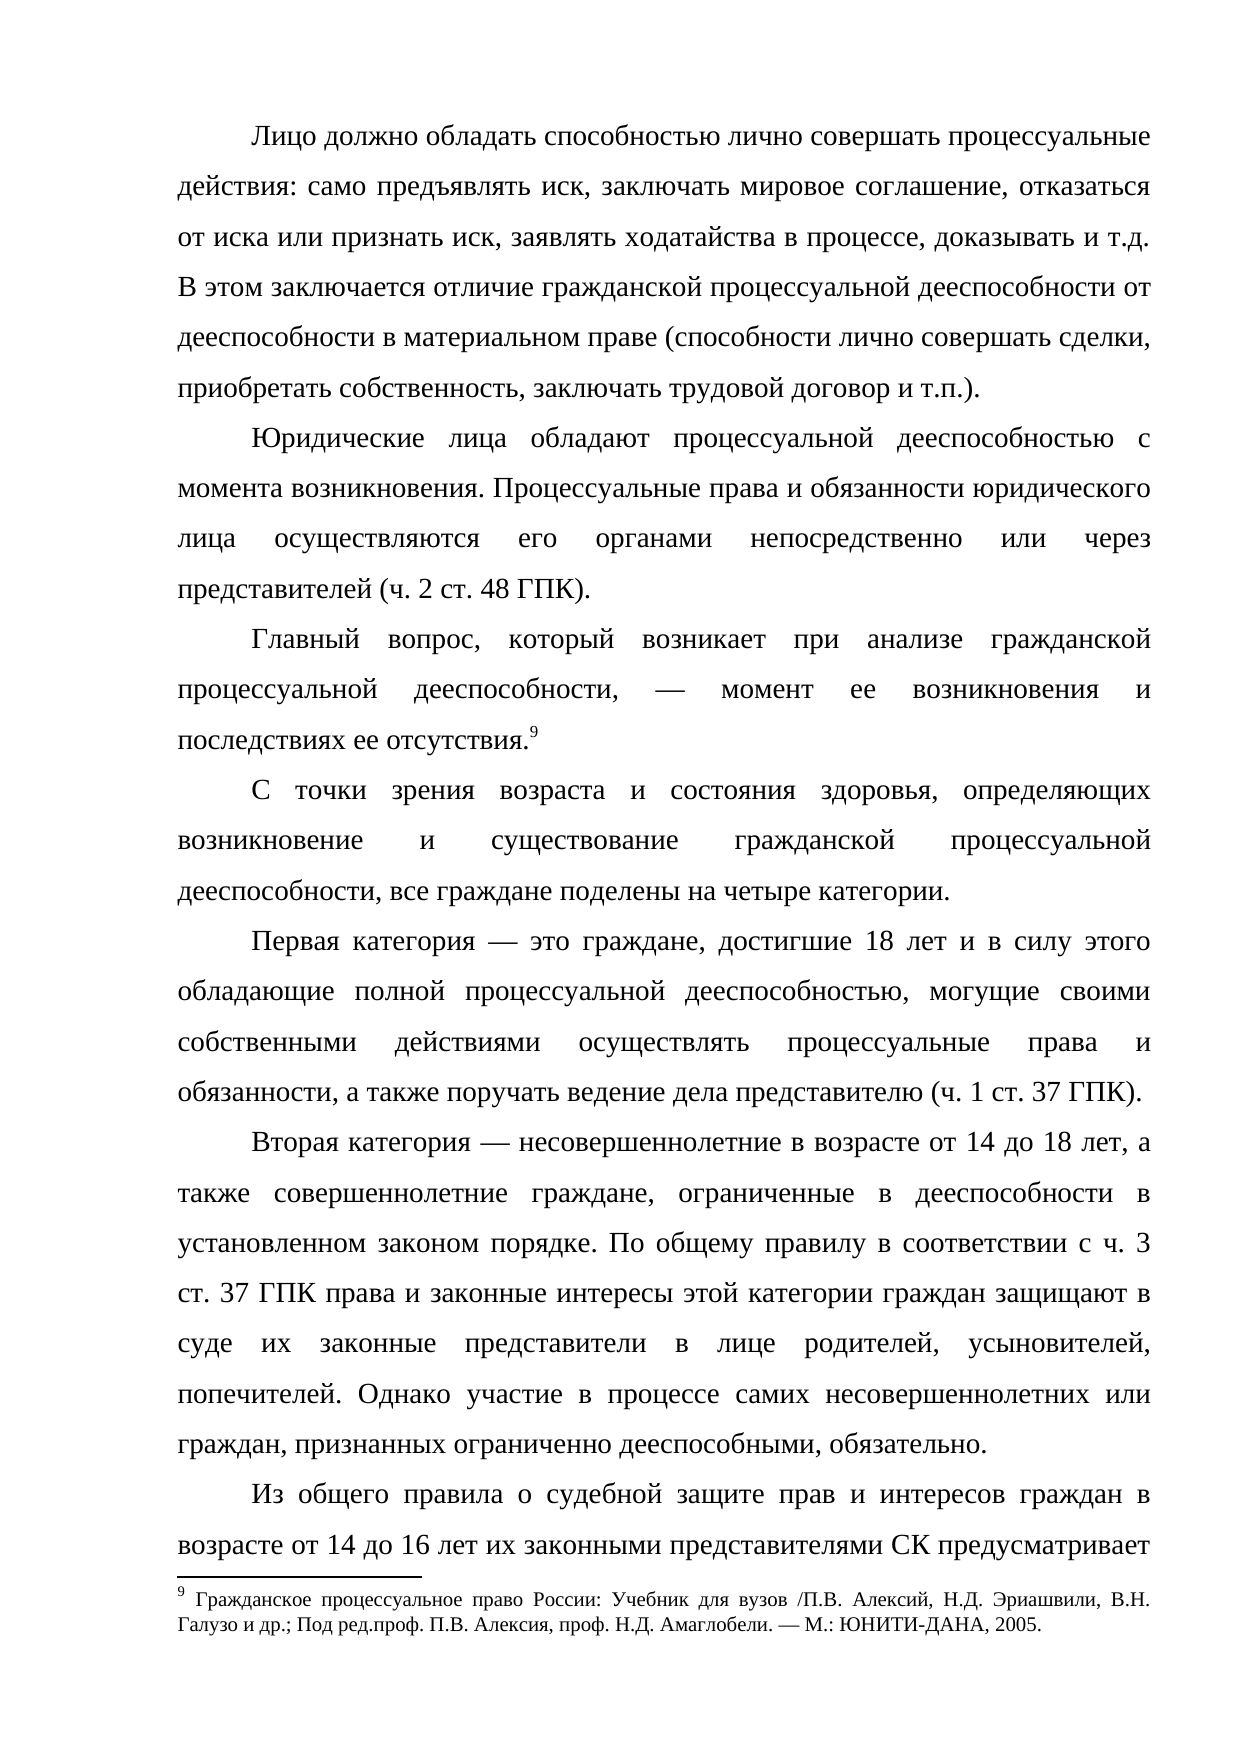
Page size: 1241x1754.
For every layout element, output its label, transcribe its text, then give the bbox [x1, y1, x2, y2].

text Первая категория — это граждане, достигшие 18 лет и в силу этого обладающие полной процессуальной дееспособностью, могущие своими собственными действиями осуществлять процессуальные права и обязанности, а также поручать ведение дела представителю (ч. 1 ст. 37 ГПК). [177, 923, 1152, 1108]
text Лицо должно обладать способностью лично совершать процессуальные действия: само предъявлять иск, заключать мировое соглашение, отказаться от иска или признать иск, заявлять ходатайства в процессе, доказывать и т.д. В этом заключается отличие гражданской процессуальной дееспособности от дееспособности в материальном праве (способности лично совершать сделки, приобретать собственность, заключать трудовой договор и т.п.). [177, 118, 1152, 403]
text Главный вопрос, который возникает при анализе гражданской процессуальной дееспособности, — момент ее возникновения и последствиях ее отсутствия. [177, 621, 1152, 755]
text Юридические лица обладают процессуальной дееспособностью с момента возникновения. Процессуальные права и обязанности юридического лица осуществляются его органами непосредственно или через представителей (ч. 2 ст. 48 ГПК). [177, 420, 1152, 604]
text Вторая категория — несовершеннолетние в возрасте от 14 до 18 лет, а также совершеннолетние граждане, ограниченные в дееспособности в установленном законом порядке. По общему правилу в соответствии с ч. 3 ст. 37 ГПК права и законные интересы этой категории граждан защищают в суде их законные представители в лице родителей, усыновителей, попечителей. Однако участие в процессе самих несовершеннолетних или граждан, признанных ограниченно дееспособными, обязательно. [177, 1124, 1152, 1460]
text С точки зрения возраста и состояния здоровья, определяющих возникновение и существование гражданской процессуальной дееспособности, все граждане поделены на четыре категории. [177, 772, 1152, 906]
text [177, 1477, 1152, 1560]
